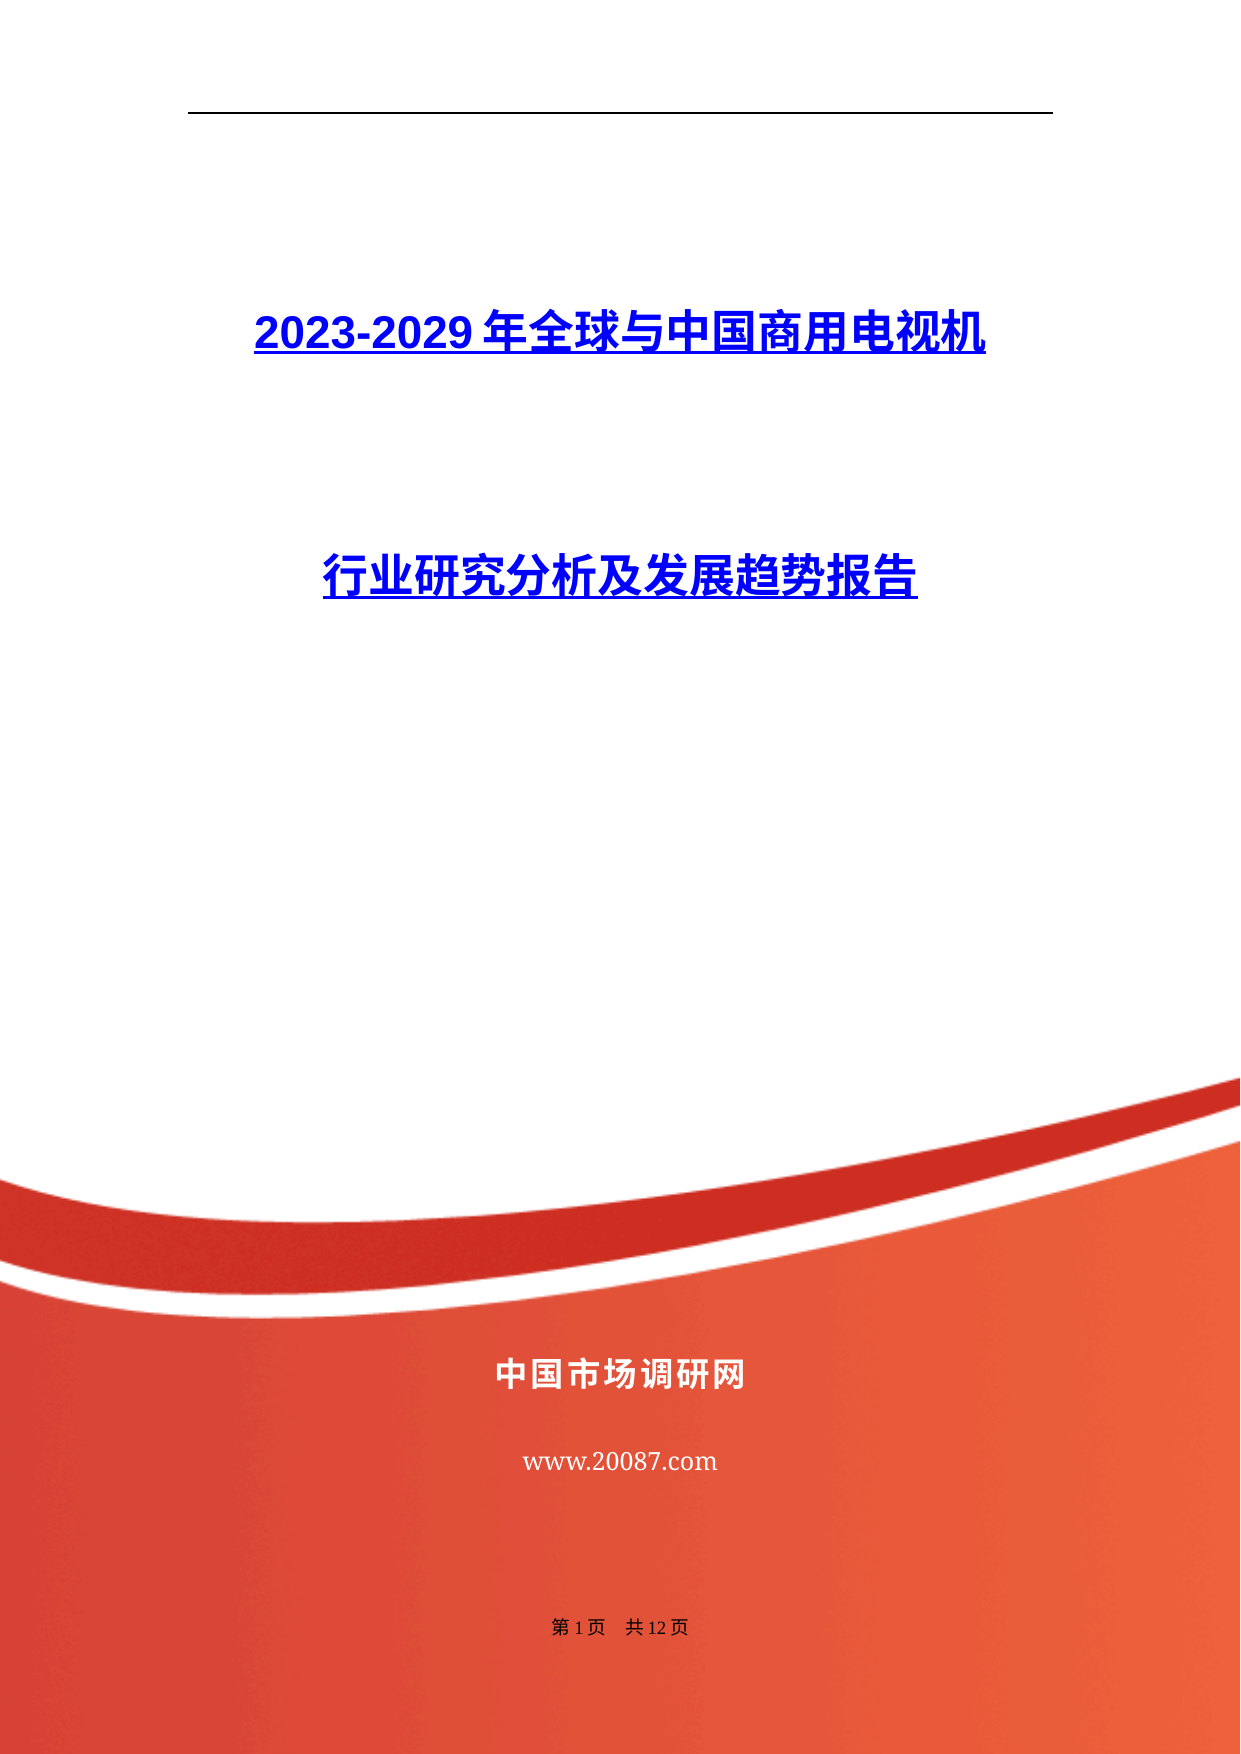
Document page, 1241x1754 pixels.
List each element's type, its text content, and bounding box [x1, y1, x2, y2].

text www.20087.com [187, 1428, 1053, 1493]
picture [0, 1006, 1241, 1754]
table_header 2023-2029年全球与中国商用电视机行业研究分析及发展趋势报告 [188, 207, 1053, 773]
subtitle 中国市场调研网 [187, 1339, 1053, 1404]
